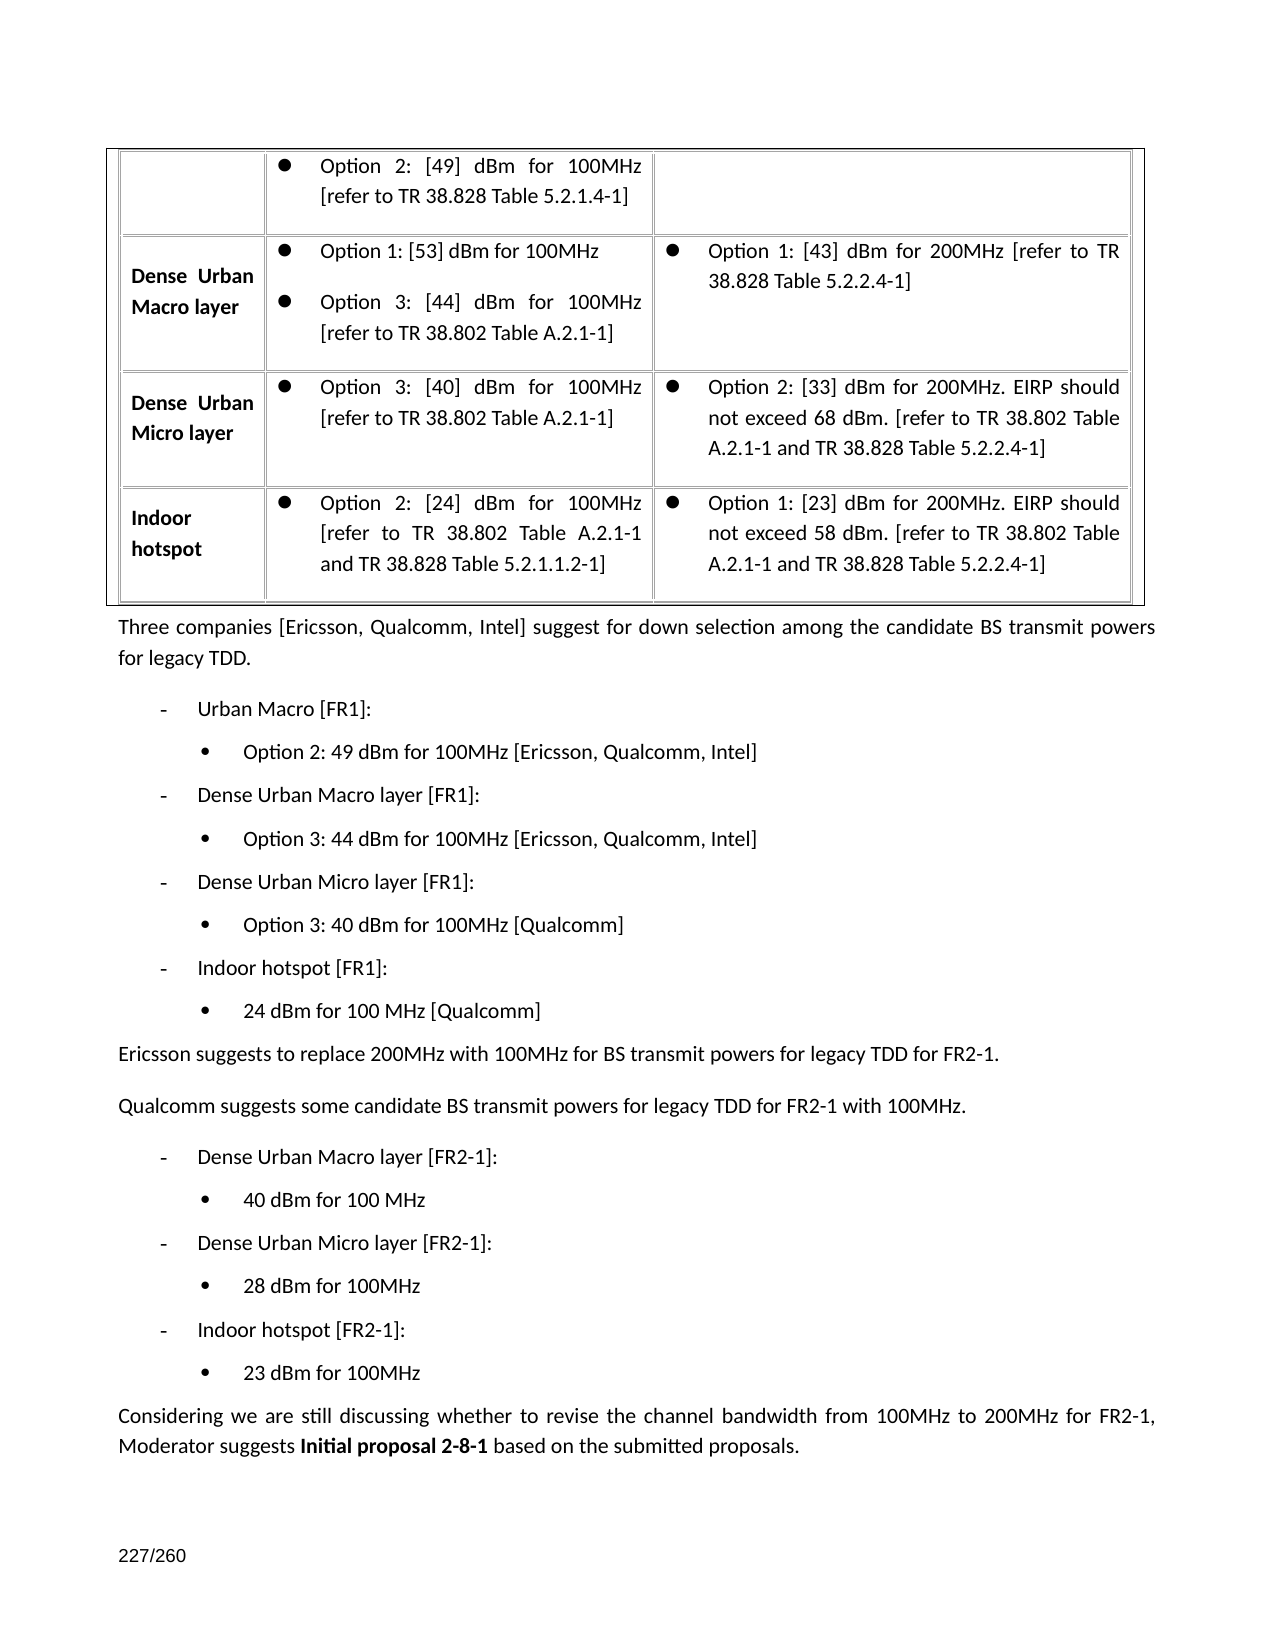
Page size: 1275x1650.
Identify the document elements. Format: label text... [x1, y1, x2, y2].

list Dense Urban Macro layer [FR2-1]: [160, 1143, 1157, 1170]
list Dense Urban Micro layer [FR1]: [160, 868, 1157, 894]
list 23 dBm for 100MHz [201, 1359, 1157, 1386]
text Three companies [Ericsson, Qualcomm, Intel] suggest for down selection among the candidate BS transmit powers for legacy TDD. [118, 613, 1157, 671]
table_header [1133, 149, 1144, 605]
text Qualcomm suggests some candidate BS transmit powers for legacy TDD for FR2-1 with 100MHz. [118, 1092, 1157, 1118]
text Considering we are still discussing whether to revise the channel bandwidth from 100MHz to 200MHz for FR2-1, Moderator suggests Initial proposal 2-8-1 based on the submitted proposals. [118, 1402, 1157, 1459]
list Option 3: 44 dBm for 100MHz [Ericsson, Qualcomm, Intel] [201, 825, 1157, 851]
list Dense Urban Macro layer [FR1]: [160, 782, 1157, 808]
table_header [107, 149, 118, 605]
list 24 dBm for 100 MHz [Qualcomm] [201, 997, 1157, 1024]
list Option 2: 49 dBm for 100MHz [Ericsson, Qualcomm, Intel] [201, 738, 1157, 765]
list Indoor hotspot [FR2-1]: [160, 1316, 1157, 1342]
list Dense Urban Micro layer [FR2-1]: [160, 1229, 1157, 1256]
text Ericsson suggests to replace 200MHz with 100MHz for BS transmit powers for legacy TDD for FR2-1. [118, 1040, 1157, 1067]
list Urban Macro [FR1]: [160, 695, 1157, 722]
list 28 dBm for 100MHz [201, 1273, 1157, 1299]
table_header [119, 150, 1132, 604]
list 40 dBm for 100 MHz [201, 1186, 1157, 1213]
list Indoor hotspot [FR1]: [160, 954, 1157, 981]
list Option 3: 40 dBm for 100MHz [Qualcomm] [201, 911, 1157, 938]
